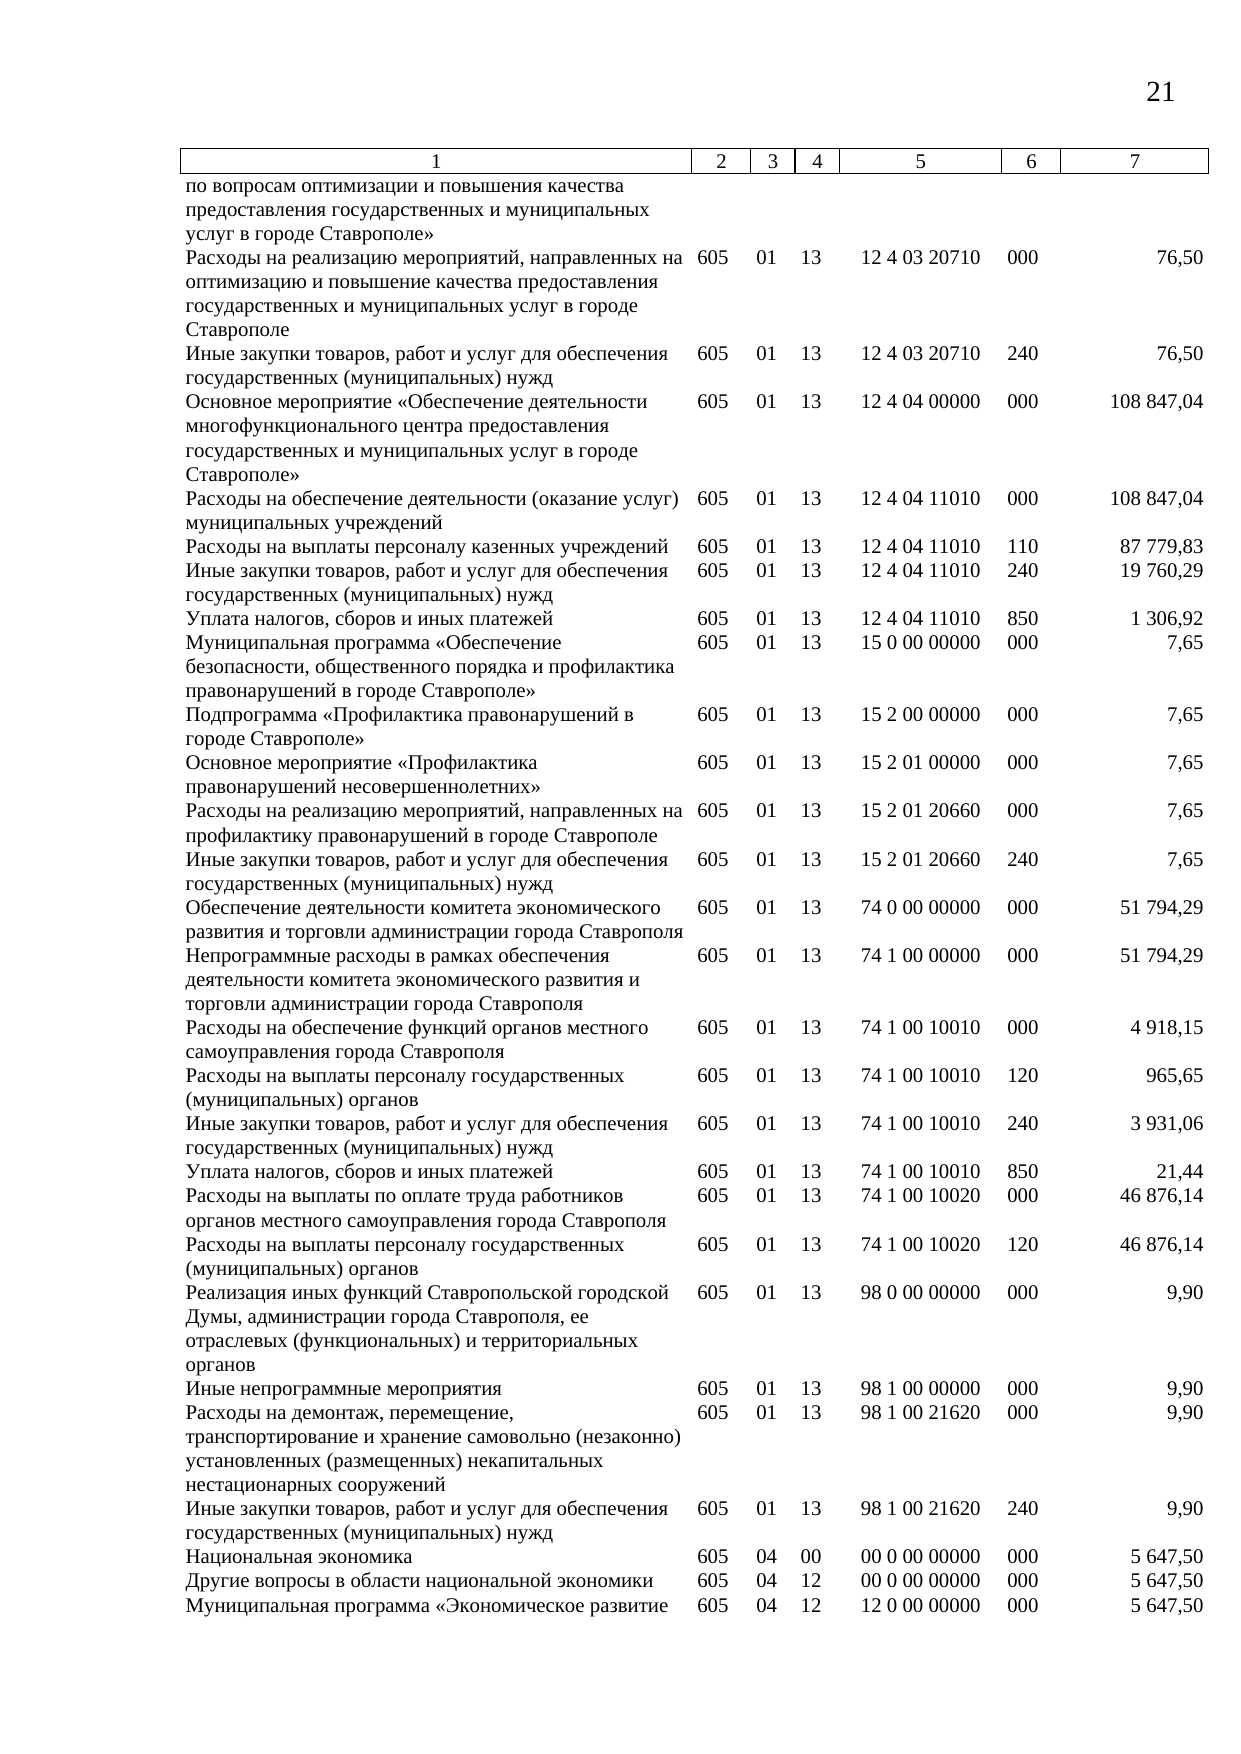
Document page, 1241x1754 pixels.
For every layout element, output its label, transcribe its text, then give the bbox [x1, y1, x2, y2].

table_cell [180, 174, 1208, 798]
table_header 5 [840, 149, 1001, 173]
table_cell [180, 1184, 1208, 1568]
table_header 3 [751, 149, 794, 173]
table_header 1 [181, 149, 691, 173]
table_header 4 [796, 149, 839, 173]
table_header 6 [1002, 149, 1060, 173]
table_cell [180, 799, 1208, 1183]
table_header 2 [692, 149, 750, 173]
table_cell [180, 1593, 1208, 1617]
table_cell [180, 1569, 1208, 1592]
table_header 7 [1061, 149, 1208, 173]
